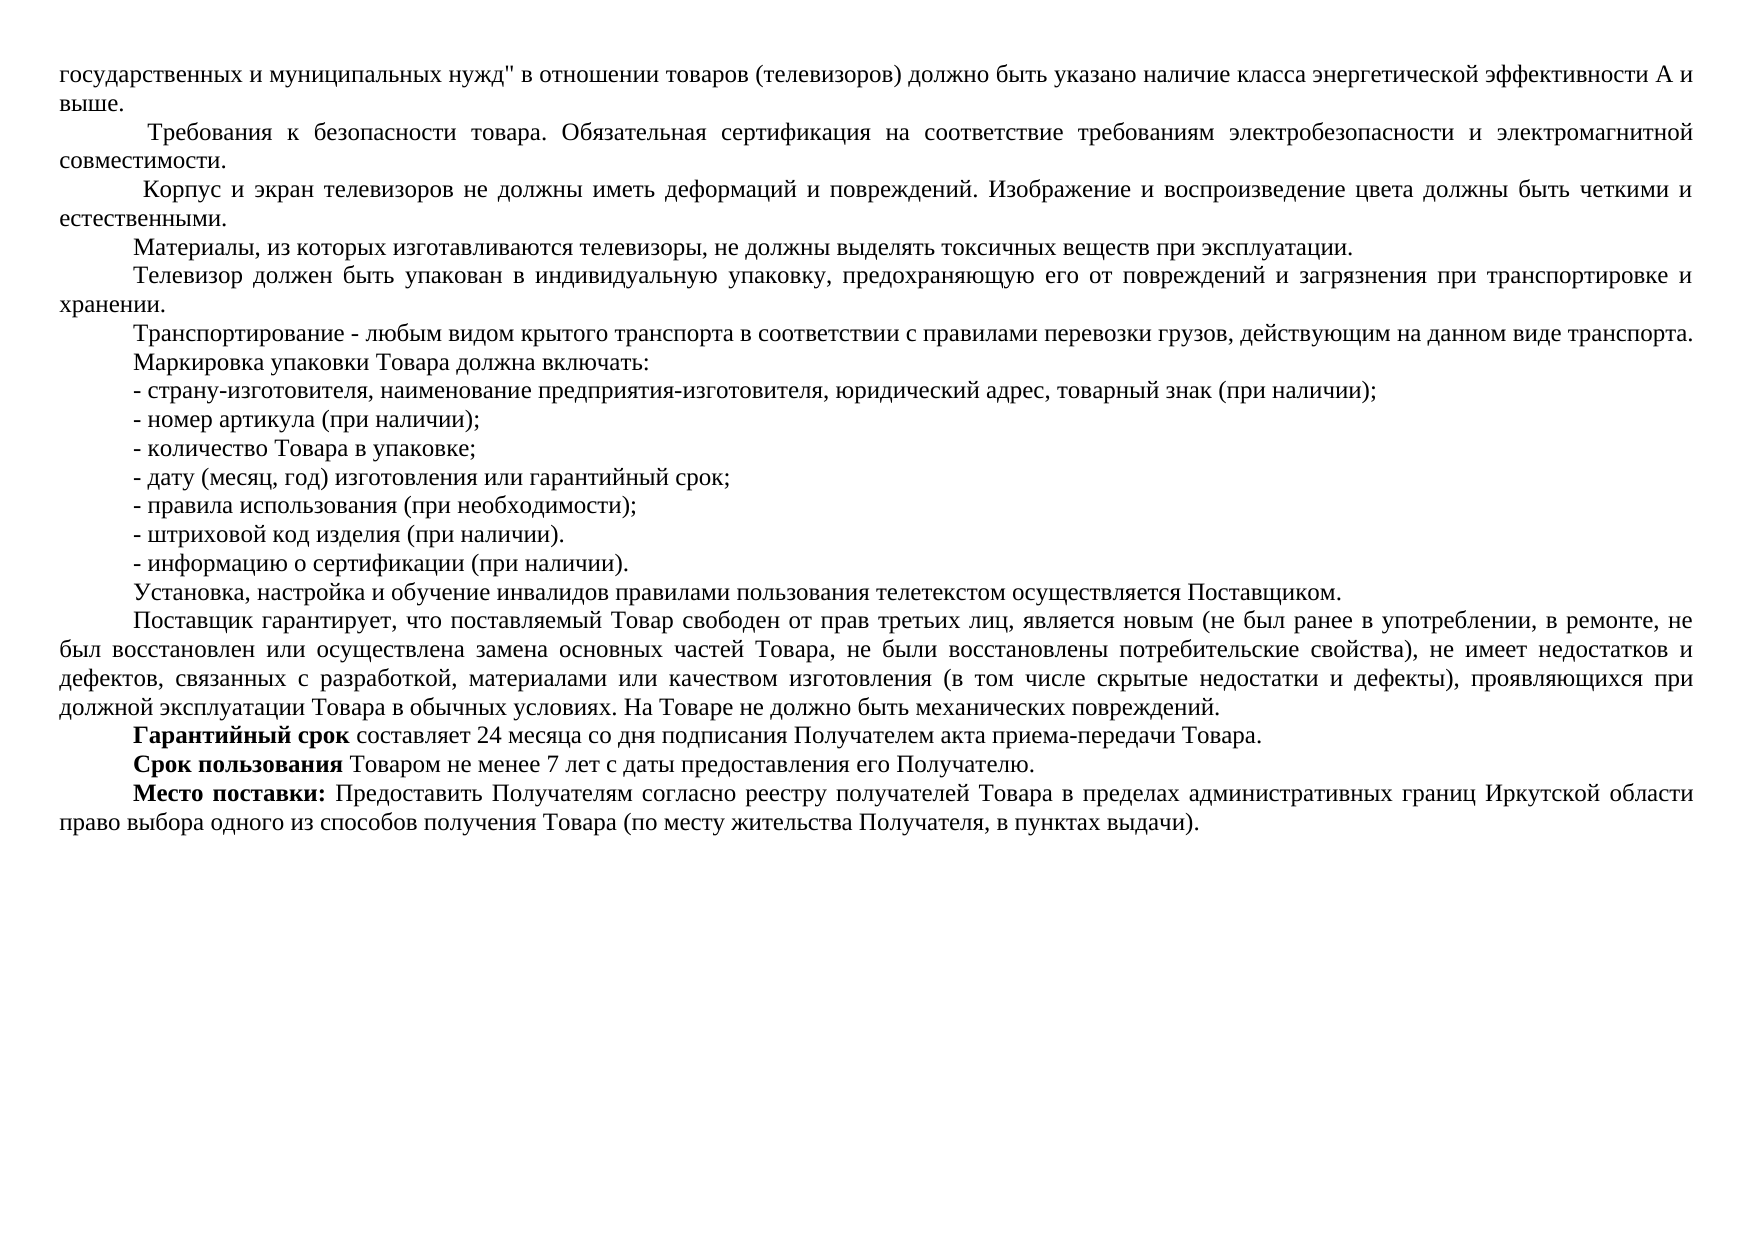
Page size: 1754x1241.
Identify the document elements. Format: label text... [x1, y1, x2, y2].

text Требования к безопасности товара. Обязательная сертификация на соответствие требованиям электробезопасности и электромагнитной совместимости. [59, 117, 1695, 174]
text - штриховой код изделия (при наличии). [59, 519, 1695, 548]
text Гарантийный срок составляет 24 месяца со дня подписания Получателем акта приема-передачи Товара. [59, 720, 1695, 749]
text Поставщик гарантирует, что поставляемый Товар свободен от прав третьих лиц, является новым (не был ранее в употреблении, в ремонте, не был восстановлен или осуществлена замена основных частей Товара, не были восстановлены потребительские свойства), не имеет недостатков и дефектов, связанных с разработкой, материалами или качеством изготовления (в том числе скрытые недостатки и дефекты), проявляющихся при должной эксплуатации Товара в обычных условиях. На Товаре не должно быть механических повреждений. [59, 605, 1695, 720]
text - количество Товара в упаковке; [59, 433, 1695, 462]
text - страну-изготовителя, наименование предприятия-изготовителя, юридический адрес, товарный знак (при наличии); [59, 375, 1695, 404]
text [59, 59, 1695, 117]
text Установка, настройка и обучение инвалидов правилами пользования телетекстом осуществляется Поставщиком. [59, 577, 1695, 605]
text - номер артикула (при наличии); [59, 404, 1695, 433]
text - дату (месяц, год) изготовления или гарантийный срок; [59, 462, 1695, 490]
text - информацию о сертификации (при наличии). [59, 548, 1695, 577]
text Маркировка упаковки Товара должна включать: [59, 347, 1695, 375]
text Телевизор должен быть упакован в индивидуальную упаковку, предохраняющую его от повреждений и загрязнения при транспортировке и хранении. [59, 260, 1695, 318]
text Срок пользования Товаром не менее 7 лет с даты предоставления его Получателю. [59, 749, 1695, 778]
text Материалы, из которых изготавливаются телевизоры, не должны выделять токсичных веществ при эксплуатации. [59, 232, 1695, 260]
text Корпус и экран телевизоров не должны иметь деформаций и повреждений. Изображение и воспроизведение цвета должны быть четкими и естественными. [59, 174, 1695, 232]
text Транспортирование - любым видом крытого транспорта в соответствии с правилами перевозки грузов, действующим на данном виде транспорта. [59, 318, 1695, 347]
text - правила использования (при необходимости); [59, 490, 1695, 519]
text Место поставки: Предоставить Получателям согласно реестру получателей Товара в пределах административных границ Иркутской области право выбора одного из способов получения Товара (по месту жительства Получателя, в пунктах выдачи). [59, 778, 1695, 835]
